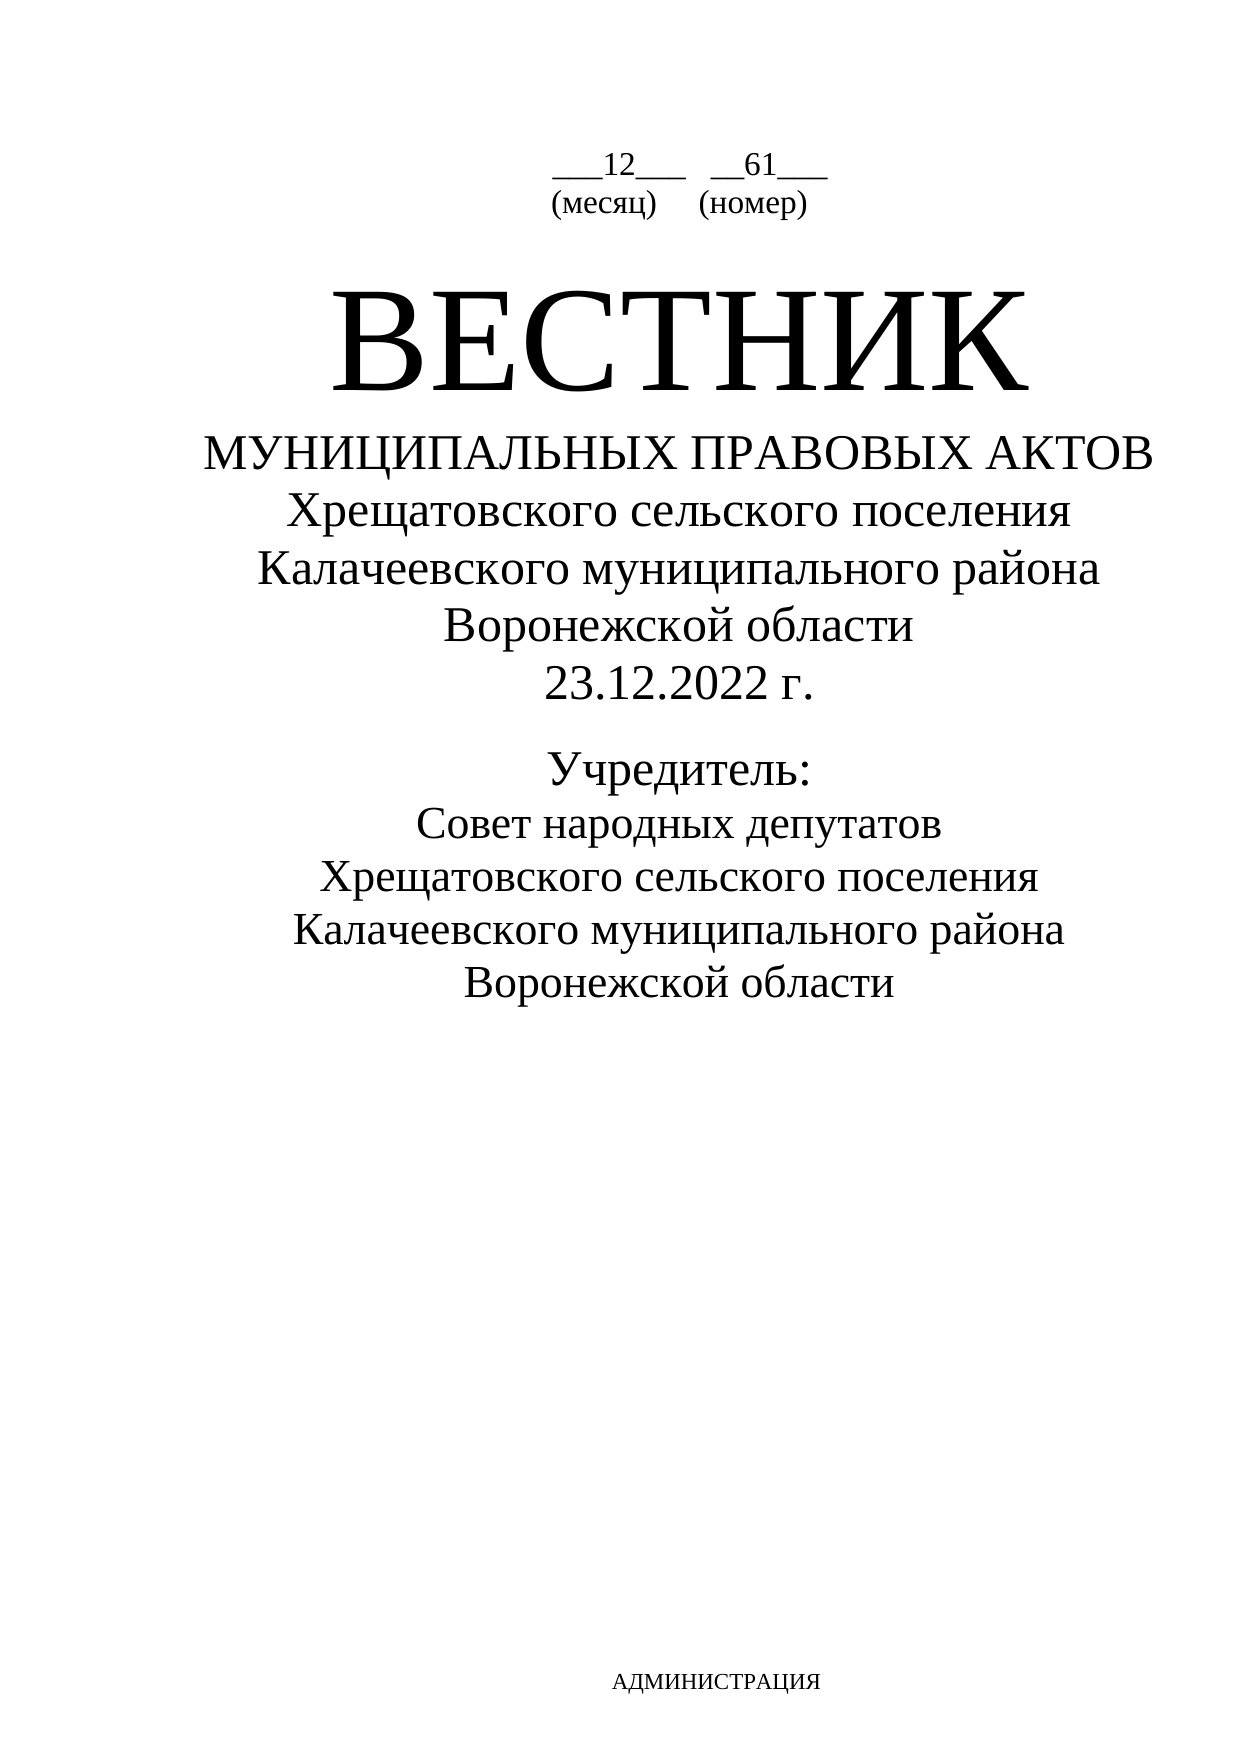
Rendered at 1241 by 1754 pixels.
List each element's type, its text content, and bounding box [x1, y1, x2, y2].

text Учредитель: [177, 739, 1181, 796]
text ___12___ __61___ [177, 144, 1181, 183]
text МУНИЦИПАЛЬНЫХ ПРАВОВЫХ АКТОВ [177, 422, 1181, 480]
text Хрещатовского сельского поселения Калачеевского муниципального района Воронежской области [177, 480, 1181, 652]
text (месяц) (номер) [177, 183, 1181, 221]
text Совет народных депутатов [177, 796, 1181, 849]
text ВЕСТНИК [177, 250, 1181, 422]
text АДМИНИСТРАЦИЯ [177, 1668, 1181, 1694]
text Хрещатовского сельского поселения Калачеевского муниципального района Воронежской области [177, 849, 1181, 1007]
text 23.12.2022 г. [177, 652, 1181, 710]
